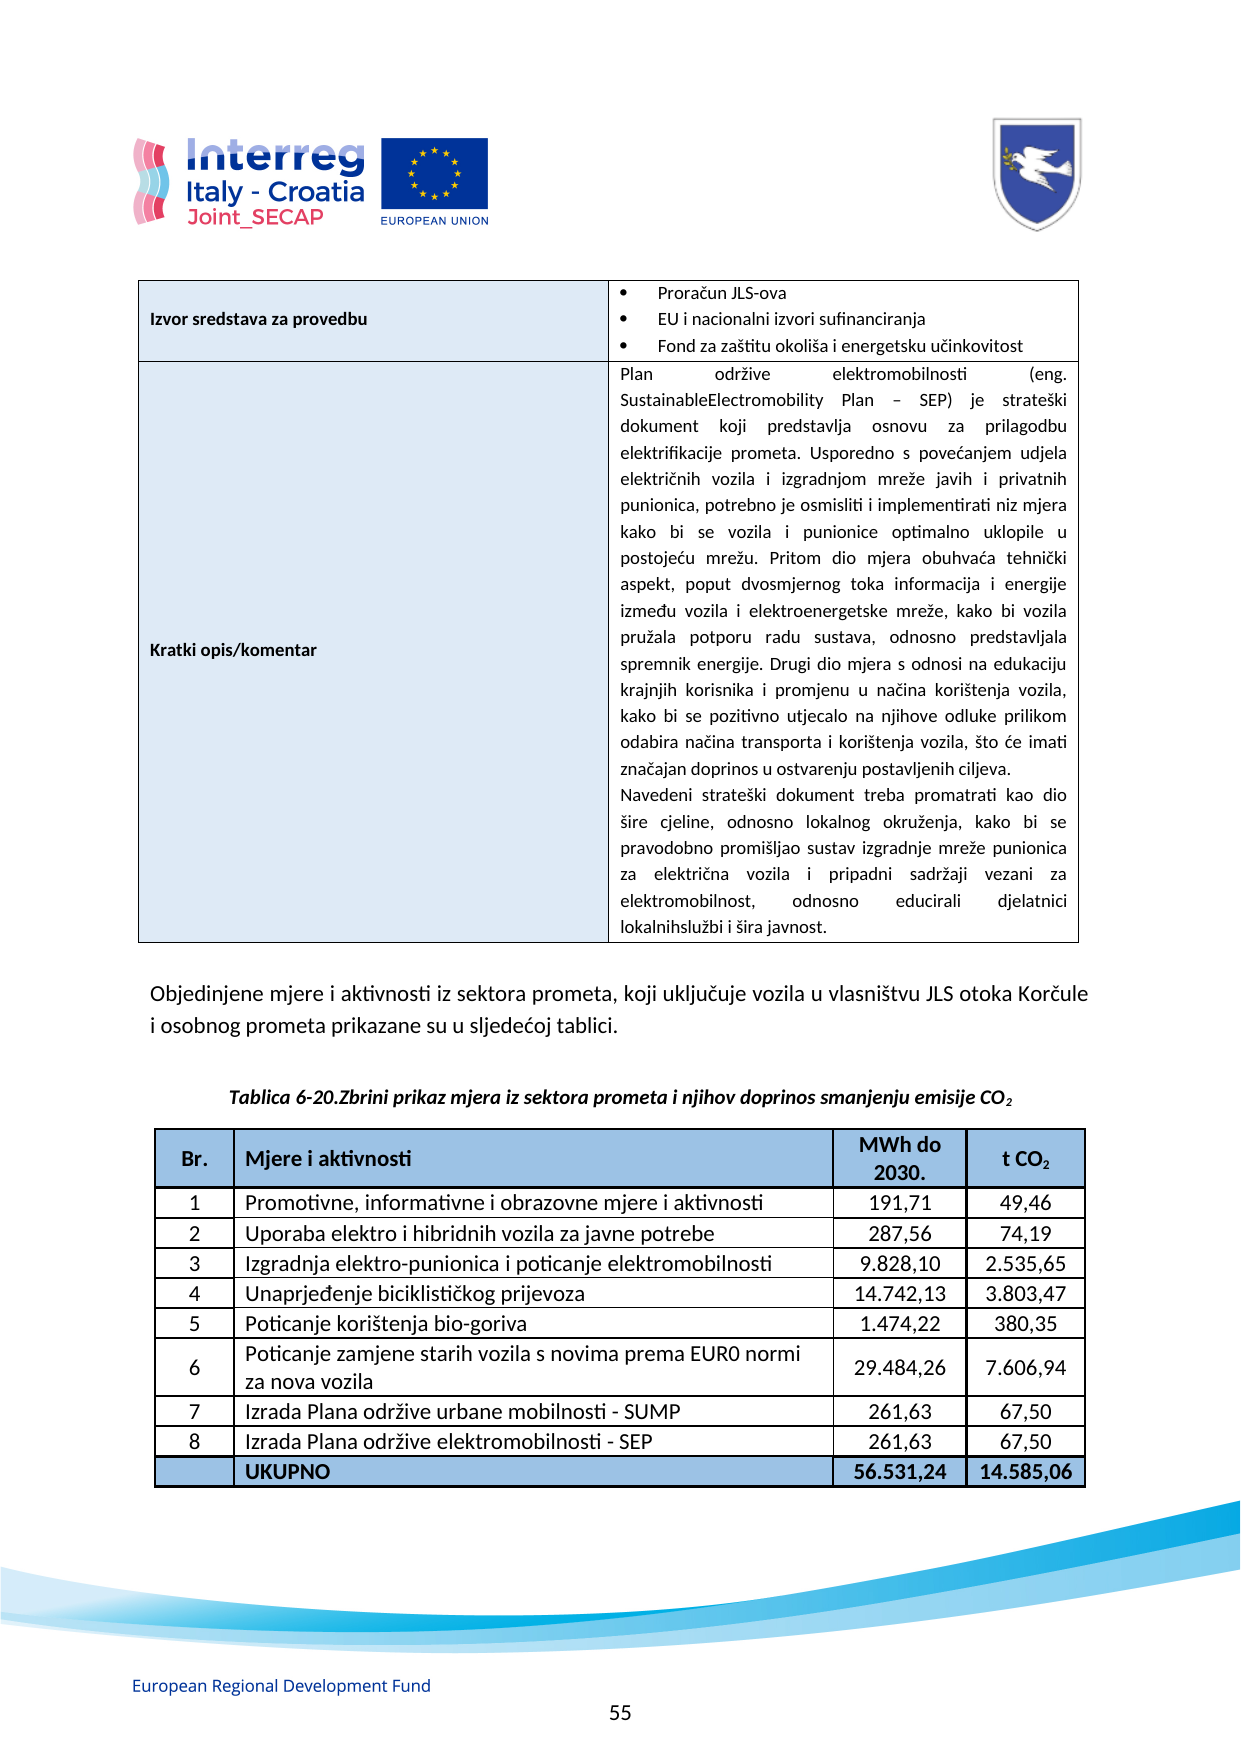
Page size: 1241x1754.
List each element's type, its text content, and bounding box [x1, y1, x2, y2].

table_cell Uporaba elektro i hibridnih vozila za javne potrebe [235, 1218, 833, 1247]
table_cell 4 [156, 1279, 233, 1307]
table_cell 74,19 [968, 1219, 1084, 1247]
table_cell 261,63 [834, 1427, 965, 1455]
table_cell Proračun JLS-ova EU i nacionalni izvori sufinanciranja Fond za zaštitu okoliša i energetsku učinkovitost [609, 281, 1078, 361]
table_cell 3 [156, 1249, 233, 1277]
table_cell 261,63 [834, 1397, 965, 1425]
table_cell 5 [156, 1309, 233, 1337]
table_cell 6 [156, 1339, 233, 1395]
table_cell Kratki opis/komentar [139, 362, 608, 942]
table_cell 9.828,10 [834, 1249, 965, 1277]
picture [0, 0, 1241, 1754]
table_cell 2 [156, 1219, 233, 1247]
table_header t CO2 [968, 1130, 1084, 1186]
table_cell 1.474,22 [834, 1309, 965, 1337]
table_cell 287,56 [834, 1219, 965, 1247]
table_cell Izrada Plana održive elektromobilnosti - SEP [235, 1427, 833, 1455]
text Objedinjene mjere i aktivnosti iz sektora prometa, koji uključuje vozila u vlasništvu JLS otoka Korčule i osobnog prometa prikazane su u sljedećoj tablici. [150, 979, 1090, 1039]
table_cell Promotivne, informativne i obrazovne mjere i aktivnosti [235, 1189, 833, 1217]
table_cell 3.803,47 [968, 1279, 1084, 1307]
table_cell Unaprjeđenje biciklističkog prijevoza [235, 1278, 833, 1307]
table_header Mjere i aktivnosti [235, 1130, 832, 1186]
table_cell 2.535,65 [968, 1249, 1084, 1277]
table_cell 7.606,94 [968, 1339, 1084, 1395]
table_cell 67,50 [968, 1397, 1084, 1425]
table_cell UKUPNO [235, 1457, 832, 1485]
table_cell 7 [156, 1397, 233, 1425]
table_cell Izgradnja elektro-punionica i poticanje elektromobilnosti [235, 1248, 833, 1277]
table_cell 8 [156, 1427, 233, 1455]
table_cell 14.585,06 [968, 1458, 1084, 1485]
table_cell Plan održive elektromobilnosti (eng. SustainableElectromobility Plan – SEP) je strateški dokument koji predstavlja osnovu za prilagodbu elektrifikacije prometa. Usporedno s povećanjem udjela električnih vozila i izgradnjom mreže javih i privatnih punionica, potrebno je osmisliti i implementirati niz mjera kako bi se vozila i punionice optimalno uklopile u postojeću mrežu. Pritom dio mjera obuhvaća tehnički aspekt, poput dvosmjernog toka informacija i energije između vozila i elektroenergetske mreže, kako bi vozila pružala potporu radu sustava, odnosno predstavljala spremnik energije. Drugi dio mjera s odnosi na edukaciju krajnjih korisnika i promjenu u načina korištenja vozila, kako bi se pozitivno utjecalo na njihove odluke prilikom odabira načina transporta i korištenja vozila, što će imati značajan doprinos u ostvarenju postavljenih ciljeva. Navedeni strateški dokument treba promatrati kao dio šire cjeline, odnosno lokalnog okruženja, kako bi se pravodobno promišljao sustav izgradnje mreže punionica za električna vozila i pripadni sadržaji vezani za elektromobilnost, odnosno educirali djelatnici lokalnihslužbi i šira javnost. [609, 362, 1078, 942]
table_cell Izvor sredstava za provedbu [139, 281, 608, 361]
table_cell Poticanje korištenja bio-goriva [235, 1308, 833, 1337]
table_cell 380,35 [968, 1309, 1084, 1337]
table_cell Izrada Plana održive urbane mobilnosti - SUMP [235, 1397, 833, 1425]
table_cell [156, 1458, 233, 1485]
table_cell 1 [156, 1189, 233, 1217]
table_header MWh do 2030. [834, 1130, 965, 1186]
table_cell 56.531,24 [834, 1458, 965, 1485]
table_cell Poticanje zamjene starih vozila s novima prema EUR0 normi za nova vozila [235, 1339, 833, 1395]
table_cell 49,46 [968, 1189, 1084, 1217]
table_header Br. [156, 1130, 233, 1186]
table_cell 14.742,13 [834, 1279, 965, 1307]
table_cell 191,71 [834, 1189, 965, 1217]
table_cell 67,50 [968, 1427, 1084, 1455]
table_cell 29.484,26 [834, 1339, 965, 1395]
